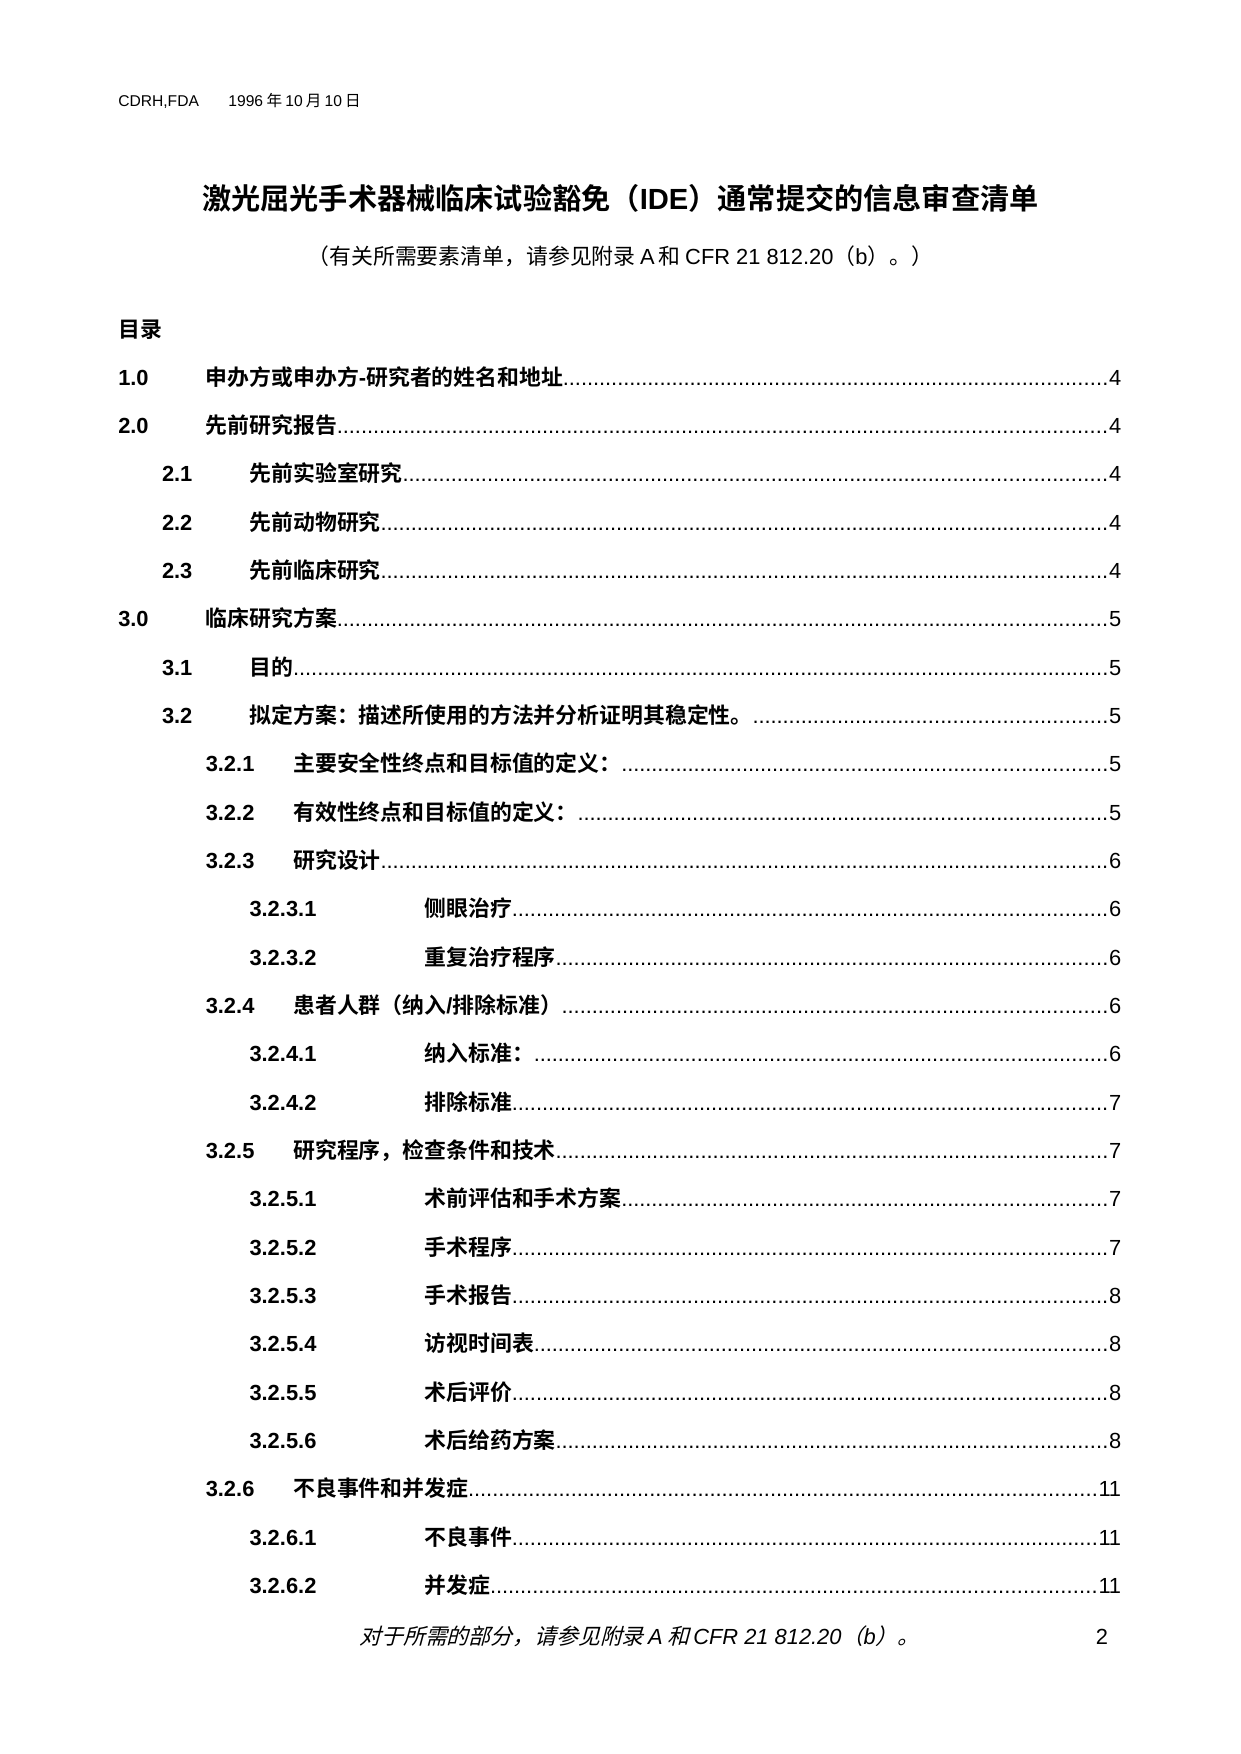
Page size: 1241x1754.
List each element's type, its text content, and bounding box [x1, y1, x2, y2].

text （有关所需要素清单，请参见附录A和CFR 21 812.20（b）。） [118, 239, 1122, 271]
text 激光屈光手术器械临床试验豁免（IDE）通常提交的信息审查清单 [118, 121, 1122, 218]
